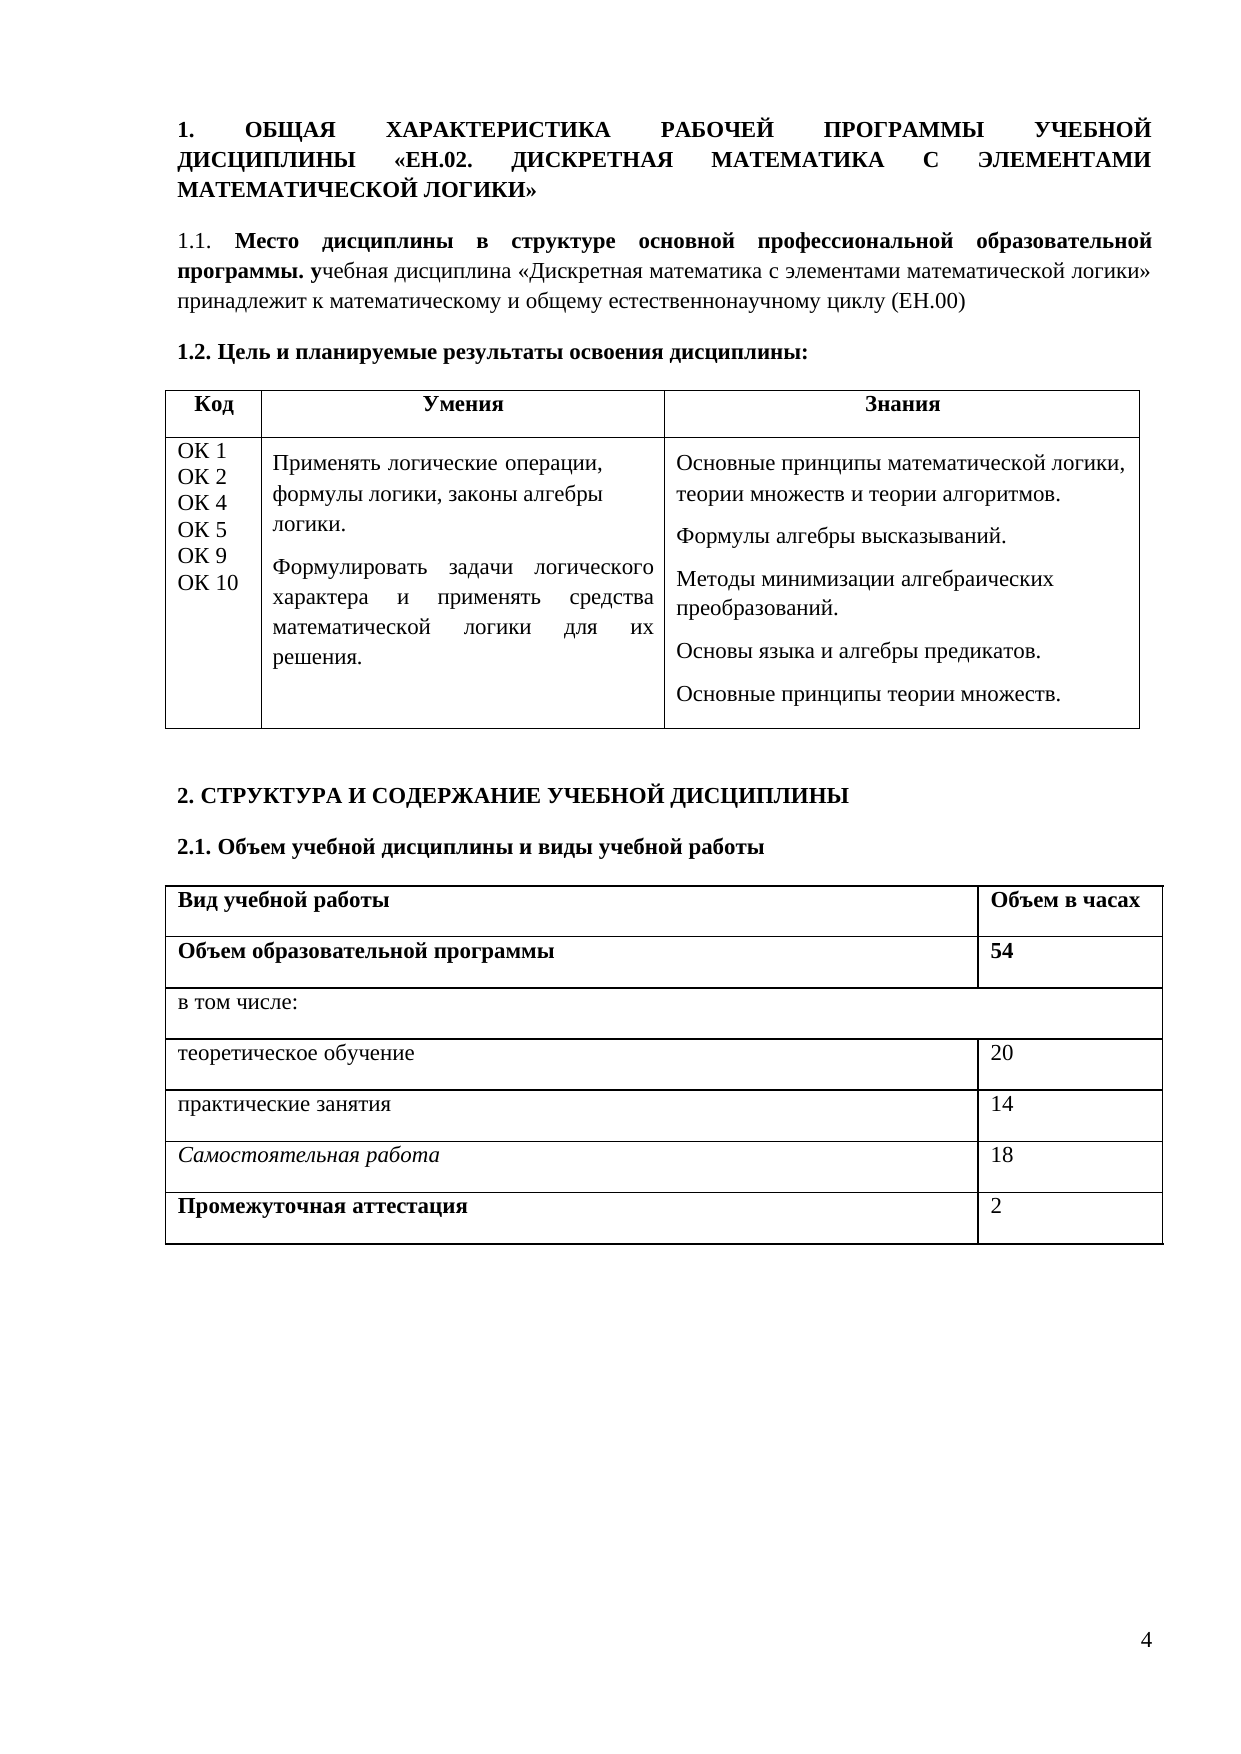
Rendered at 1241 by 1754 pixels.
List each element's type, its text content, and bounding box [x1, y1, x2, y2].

table_header Умения [262, 391, 664, 437]
list Место дисциплины в структуре основной профессиональной образовательной программы. учебная дисциплина «Дискретная математика с элементами математической логики» принадлежит к математическому и общему естественнонаучному циклу (ЕН.00) [177, 227, 1152, 313]
list Цель и планируемые результаты освоения дисциплины: [177, 338, 1176, 364]
list Объем учебной дисциплины и виды учебной работы [177, 833, 1176, 859]
table_cell Объем образовательной программы [166, 937, 977, 987]
list ОБЩАЯ ХАРАКТЕРИСТИКА РАБОЧЕЙ ПРОГРАММЫ УЧЕБНОЙ ДИСЦИПЛИНЫ «ЕН.02. ДИСКРЕТНАЯ МАТЕМАТИКА С ЭЛЕМЕНТАМИ МАТЕМАТИЧЕСКОЙ ЛОГИКИ» [177, 116, 1152, 202]
table_cell 54 [979, 937, 1162, 987]
table_header Код [166, 391, 261, 437]
table_cell в том числе: [166, 989, 1162, 1038]
list СТРУКТУРА И СОДЕРЖАНИЕ УЧЕБНОЙ ДИСЦИПЛИНЫ [177, 782, 1176, 808]
table_cell 2 [979, 1193, 1162, 1243]
table_cell 20 [979, 1040, 1162, 1089]
table_cell теоретическое обучение [166, 1040, 977, 1089]
table_header Вид учебной работы [166, 887, 977, 936]
table_cell Основные принципы теории множеств. [665, 675, 1139, 728]
table_cell [166, 675, 261, 728]
table_cell Основные принципы математической логики, теории множеств и теории алгоритмов. Формулы алгебры высказываний. Методы минимизации алгебраических преобразований. Основы языка и алгебры предикатов. [665, 438, 1139, 675]
table_cell Самостоятельная работа [166, 1142, 977, 1192]
table_cell 14 [979, 1091, 1162, 1141]
table_header Объем в часах [979, 887, 1162, 936]
table_cell Применять логические операции, формулы логики, законы алгебры логики. Формулировать задачи логического характера и применять средства математической логики для их решения. [262, 438, 664, 675]
table_cell практические занятия [166, 1091, 977, 1141]
table_cell Промежуточная аттестация [166, 1193, 977, 1243]
table_header Знания [665, 391, 1139, 437]
table_cell [262, 675, 664, 728]
table_cell ОК 1 ОК 2 ОК 4 ОК 5 ОК 9 ОК 10 [166, 438, 261, 675]
table_cell 18 [979, 1142, 1162, 1192]
